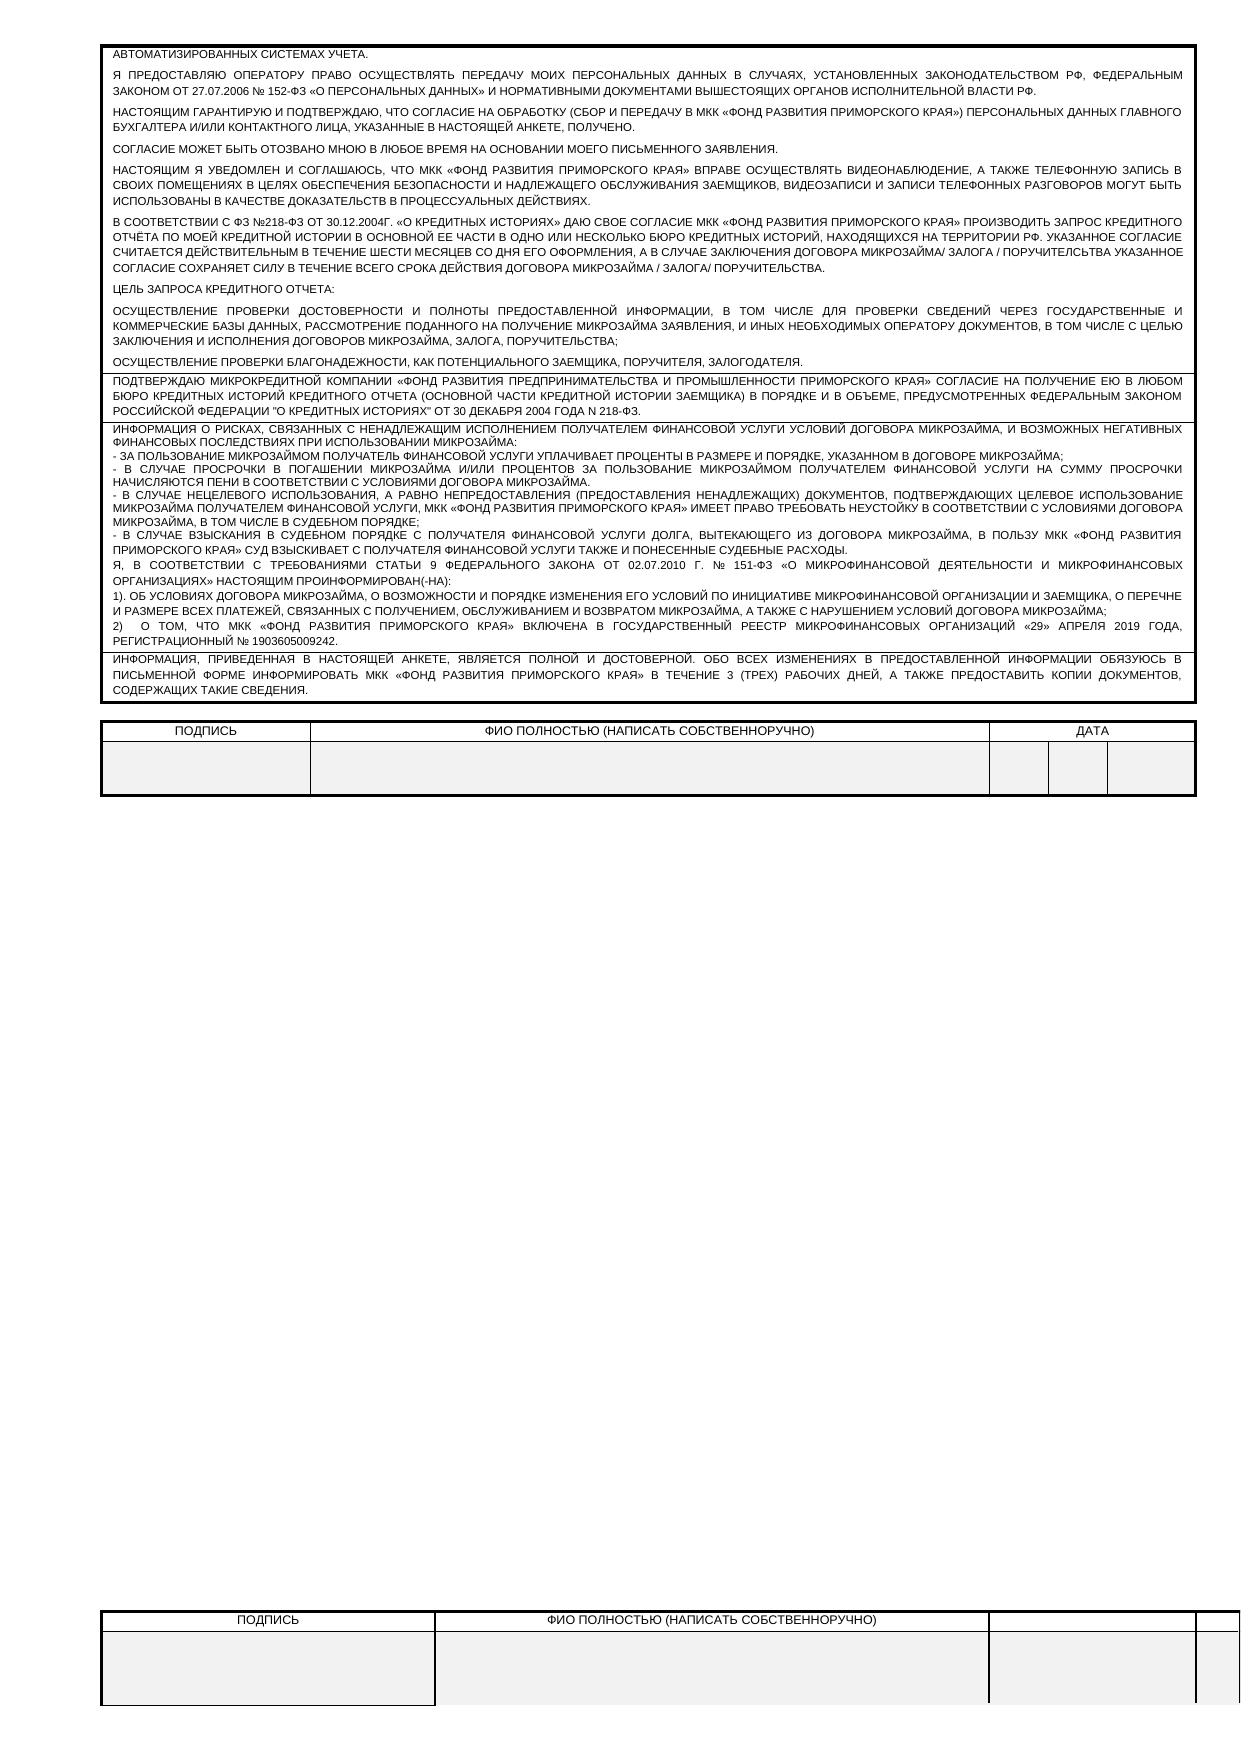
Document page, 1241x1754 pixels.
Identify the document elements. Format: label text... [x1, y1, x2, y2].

table_cell [1108, 742, 1194, 794]
table_cell ИНФОРМАЦИЯ, ПРИВЕДЕННАЯ В НАСТОЯЩЕЙ АНКЕТЕ, ЯВЛЯЕТСЯ ПОЛНОЙ И ДОСТОВЕРНОЙ. ОБО ВСЕХ ИЗМЕНЕНИЯХ В ПРЕДОСТАВЛЕННОЙ ИНФОРМАЦИИ ОБЯЗУЮСЬ В ПИСЬМЕННОЙ ФОРМЕ ИНФОРМИРОВАТЬ МКК «ФОНД РАЗВИТИЯ ПРИМОРСКОГО КРАЯ» В ТЕЧЕНИЕ 3 (ТРЕХ) РАБОЧИХ ДНЕЙ, А ТАКЖЕ ПРЕДОСТАВИТЬ КОПИИ ДОКУМЕНТОВ, СОДЕРЖАЩИХ ТАКИЕ СВЕДЕНИЯ. [103, 653, 1194, 701]
table_cell [103, 742, 310, 794]
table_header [103, 48, 1194, 373]
table_cell ПОДТВЕРЖДАЮ МИКРОКРЕДИТНОЙ КОМПАНИИ «ФОНД РАЗВИТИЯ ПРЕДПРИНИМАТЕЛЬСТВА И ПРОМЫШЛЕННОСТИ приморского края» СОГЛАСИЕ НА ПОЛУЧЕНИЕ ею В ЛЮБОМ БЮРО КРЕДИТНЫХ ИСТОРИЙ КРЕДИТНОГО ОТЧЕТА (ОСНОВНОЙ ЧАСТИ КРЕДИТНОЙ ИСТОРИИ ЗАЕМЩИКА) В ПОРЯДКЕ И В ОБЪЕМЕ, ПРЕДУСМОТРЕННЫХ ФЕДЕРАЛЬНЫМ ЗАКОНОМ РОССИЙСКОЙ ФЕДЕРАЦИИ "О КРЕДИТНЫХ ИСТОРИЯХ" ОТ 30 ДЕКАБРЯ 2004 ГОДА N 218-ФЗ. [103, 374, 1194, 422]
table_cell [311, 742, 989, 794]
table_cell [1049, 742, 1107, 794]
table_header дата [990, 723, 1194, 741]
table_cell [990, 742, 1048, 794]
table_header ФИО полностью (написать собственноручно) [311, 723, 989, 741]
table_header подпись [103, 723, 310, 741]
table_cell Информация о рисках, связанных с ненадлежащим исполнением получателем финансовой услуги условий договора микрозайма, и возможных негативных финансовых последствиях при использовании микрозайма: - за пользование микрозаймом получатель финансовой услуги уплачивает проценты в размере и порядке, указанном в договоре микрозайма; - в случае просрочки в погашении микрозайма и/или процентов за пользование микрозаймом получателем финансовой услуги на сумму просрочки начисляются пени в соответствии с условиями договора МИКРОЗАЙМа. - в случае нецелевого использования, а равно непредоставления (предоставления ненадлежащих) документов, подтверждающих целевое использование микрозайма получателем финансовой услуги, МКК «ФОНД РАЗВИТИЯ ПРИМОРСКОГО КРАЯ» имеет право требовать неустойку в соответствии с условиями договора МИКРОЗАЙМа, в том числе в судебном порядке; - в случае взыскания в судебном порядке с получателя финансовой услуги долга, вытекающего из договора МИКРОЗАЙМа, в пользу МКК «ФОНД РАЗВИТИЯ ПРИМОРСКОГО КРАЯ» суд взыскивает с получателя финансовой услуги также и понесенные судебные расходы. Я, В СООТВЕТСТВИИ С ТРЕБОВАНИЯМИ СТАТЬИ 9 ФЕДЕРАЛЬНОГО ЗАКОНА ОТ 02.07.2010 Г. № 151-ФЗ «О МИКРОФИНАНСОВОЙ ДЕЯТЕЛЬНОСТИ И МИКРОФИНАНСОВЫХ ОРГАНИЗАЦИЯХ» НАСТОЯЩИМ ПРОИНФОРМИРОВАН(-НА): 1). ОБ УСЛОВИЯХ ДОГОВОРА МИКРОЗАЙМА, О ВОЗМОЖНОСТИ И ПОРЯДКЕ ИЗМЕНЕНИЯ ЕГО УСЛОВИЙ ПО ИНИЦИАТИВЕ МИКРОФИНАНСОВОЙ ОРГАНИЗАЦИИ И ЗАЕМЩИКА, О ПЕРЕЧНЕ И РАЗМЕРЕ ВСЕХ ПЛАТЕЖЕЙ, СВЯЗАННЫХ С ПОЛУЧЕНИЕМ, ОБСЛУЖИВАНИЕМ И ВОЗВРАТОМ МИКРОЗАЙМА, А ТАКЖЕ С НАРУШЕНИЕМ УСЛОВИЙ ДОГОВОРА МИКРОЗАЙМА; 2) О ТОМ, ЧТО МКК «ФОНД РАЗВИТИЯ ПРИМОРСКОГО КРАЯ» ВКЛЮЧЕНА В ГОСУДАРСТВЕННЫЙ РЕЕСТР МИКРОФИНАНСОВЫХ ОРГАНИЗАЦИЙ «29» АПРЕЛЯ 2019 года, РЕГИСТРАЦИОННЫЙ № 1903605009242. [103, 423, 1194, 652]
